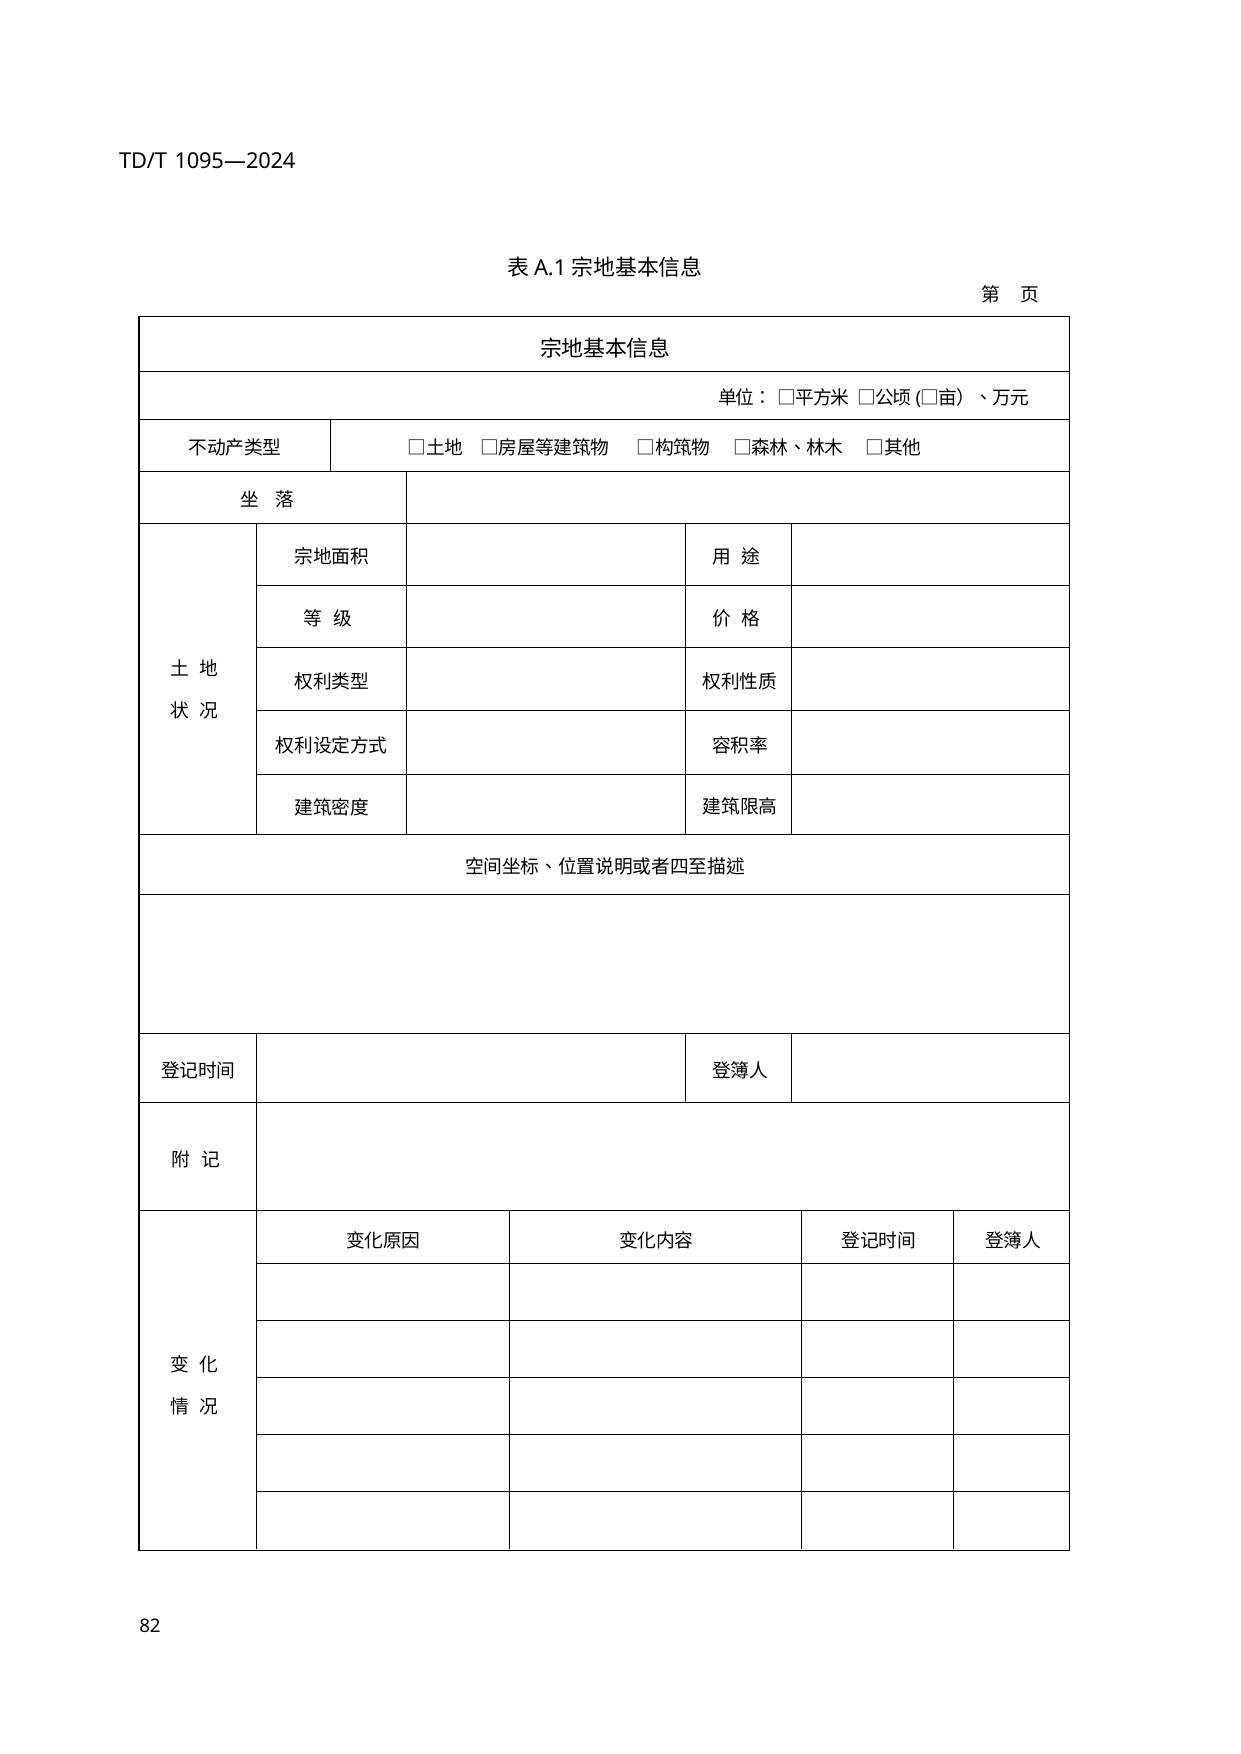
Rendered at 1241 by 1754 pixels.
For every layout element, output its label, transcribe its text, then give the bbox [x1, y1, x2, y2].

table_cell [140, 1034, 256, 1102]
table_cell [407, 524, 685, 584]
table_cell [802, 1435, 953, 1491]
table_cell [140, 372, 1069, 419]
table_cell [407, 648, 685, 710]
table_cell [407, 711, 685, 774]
text 第 页 [981, 283, 1071, 306]
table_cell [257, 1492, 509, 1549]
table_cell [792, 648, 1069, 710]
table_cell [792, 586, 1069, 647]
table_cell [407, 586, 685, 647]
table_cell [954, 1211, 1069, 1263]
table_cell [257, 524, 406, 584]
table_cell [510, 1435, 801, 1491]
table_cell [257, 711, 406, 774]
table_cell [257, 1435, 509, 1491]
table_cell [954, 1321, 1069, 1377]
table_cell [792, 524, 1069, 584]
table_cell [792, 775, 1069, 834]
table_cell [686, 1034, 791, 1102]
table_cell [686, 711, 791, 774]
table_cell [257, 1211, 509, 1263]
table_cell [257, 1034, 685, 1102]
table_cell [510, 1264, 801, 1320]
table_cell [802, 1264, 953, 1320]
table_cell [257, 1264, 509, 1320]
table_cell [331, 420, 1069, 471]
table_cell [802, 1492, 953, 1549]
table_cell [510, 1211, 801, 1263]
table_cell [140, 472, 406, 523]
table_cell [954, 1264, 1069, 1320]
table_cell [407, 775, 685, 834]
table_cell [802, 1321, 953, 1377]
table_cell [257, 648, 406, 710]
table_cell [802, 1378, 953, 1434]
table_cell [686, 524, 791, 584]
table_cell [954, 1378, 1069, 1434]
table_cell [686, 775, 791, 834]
text 表A.1 宗地基本信息 [508, 254, 1071, 281]
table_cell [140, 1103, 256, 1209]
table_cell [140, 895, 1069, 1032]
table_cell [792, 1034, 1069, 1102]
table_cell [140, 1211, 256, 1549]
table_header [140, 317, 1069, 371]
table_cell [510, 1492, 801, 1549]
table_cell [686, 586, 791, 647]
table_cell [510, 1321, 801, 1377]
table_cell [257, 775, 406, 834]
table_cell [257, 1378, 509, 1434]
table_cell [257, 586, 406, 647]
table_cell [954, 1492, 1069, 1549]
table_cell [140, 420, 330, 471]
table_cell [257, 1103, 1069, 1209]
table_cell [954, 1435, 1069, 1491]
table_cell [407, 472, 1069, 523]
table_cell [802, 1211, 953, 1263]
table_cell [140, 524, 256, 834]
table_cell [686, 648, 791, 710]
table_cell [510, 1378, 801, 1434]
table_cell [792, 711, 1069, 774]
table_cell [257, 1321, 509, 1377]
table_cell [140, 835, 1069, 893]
